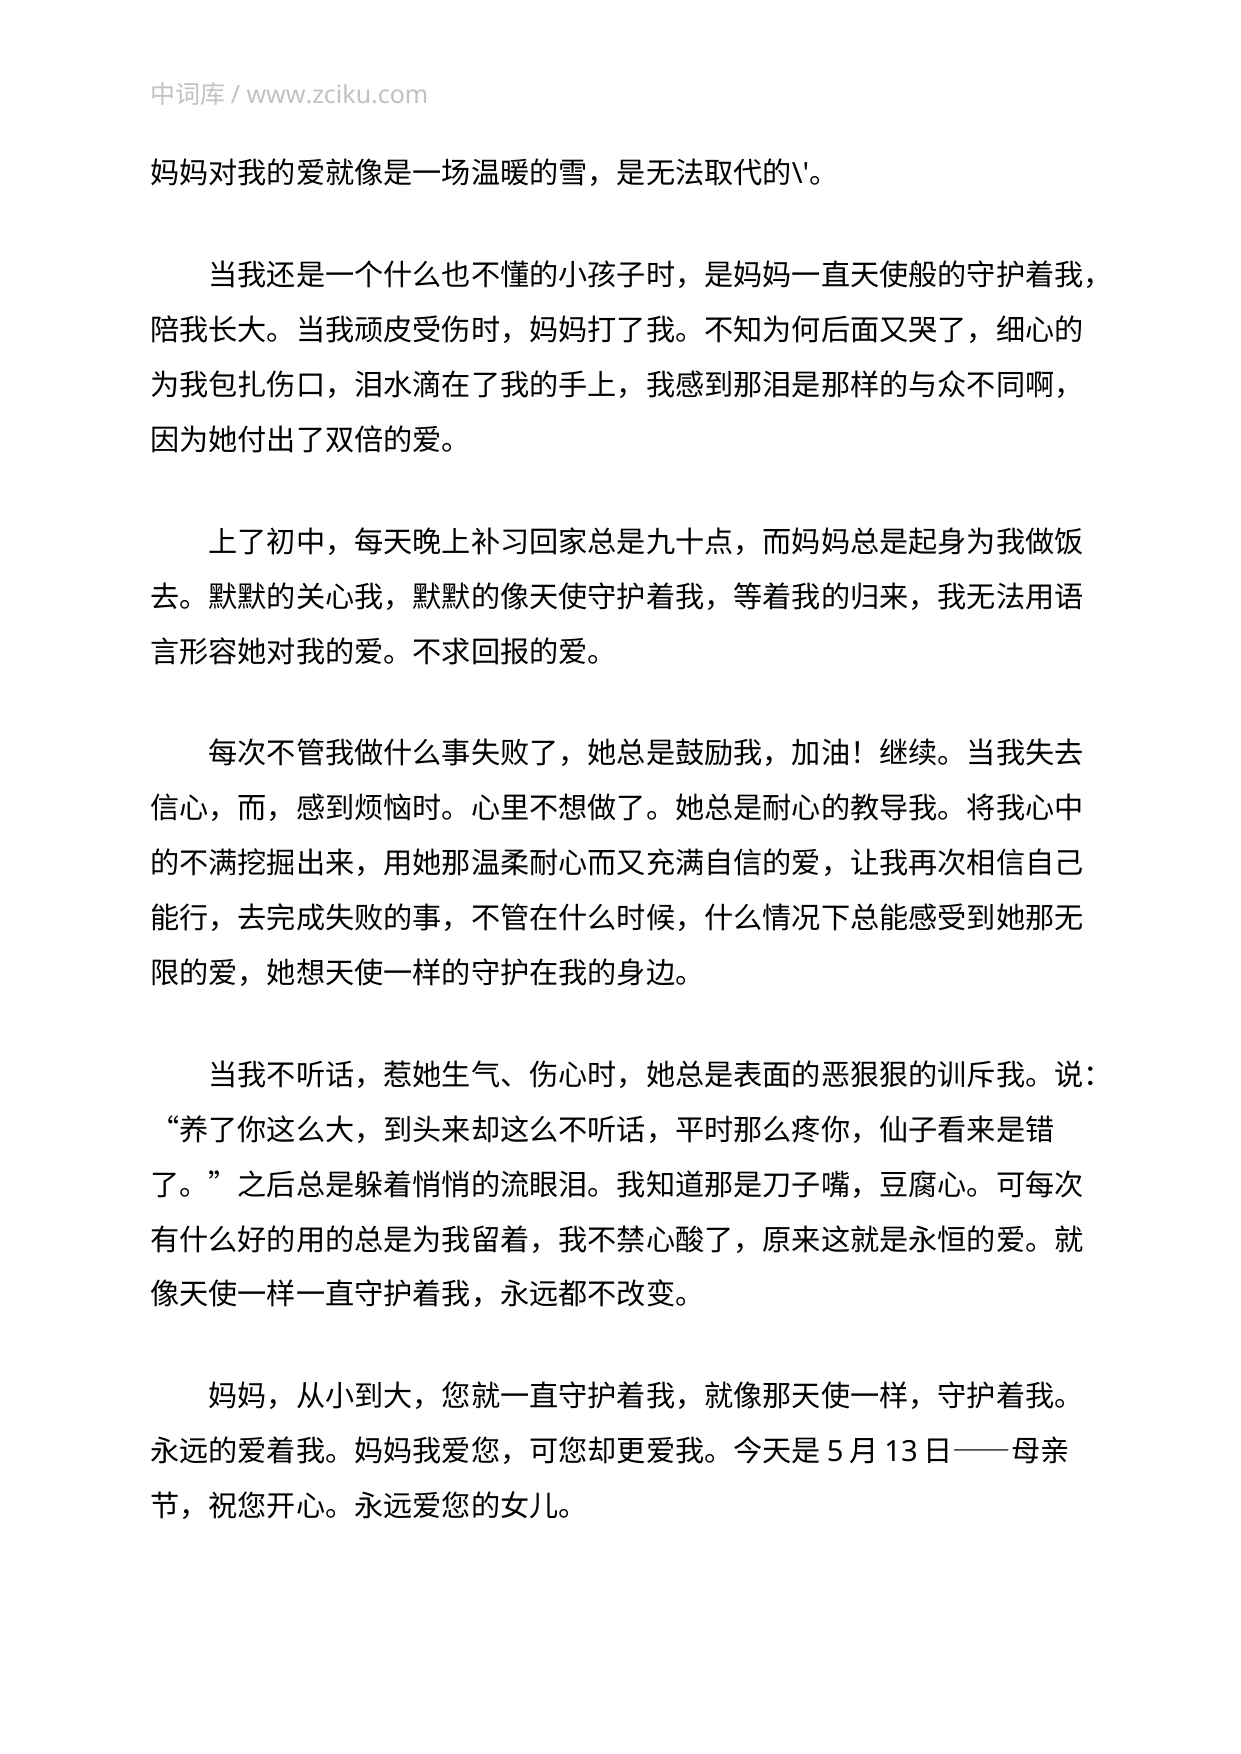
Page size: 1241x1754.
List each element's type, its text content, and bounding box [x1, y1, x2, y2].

text 当我不听话，惹她生气、伤心时，她总是表面的恶狠狠的训斥我。说：“养了你这么大，到头来却这么不听话，平时那么疼你，仙子看来是错了。”之后总是躲着悄悄的流眼泪。我知道那是刀子嘴，豆腐心。可每次有什么好的用的总是为我留着，我不禁心酸了，原来这就是永恒的爱。就像天使一样一直守护着我，永远都不改变。 [150, 1051, 1090, 1313]
text 当我还是一个什么也不懂的小孩子时，是妈妈一直天使般的守护着我，陪我长大。当我顽皮受伤时，妈妈打了我。不知为何后面又哭了，细心的为我包扎伤口，泪水滴在了我的手上，我感到那泪是那样的与众不同啊，因为她付出了双倍的爱。 [150, 252, 1090, 459]
text 上了初中，每天晚上补习回家总是九十点，而妈妈总是起身为我做饭去。默默的关心我，默默的像天使守护着我，等着我的归来，我无法用语言形容她对我的爱。不求回报的爱。 [150, 518, 1090, 671]
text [150, 150, 1090, 192]
text 妈妈，从小到大，您就一直守护着我，就像那天使一样，守护着我。永远的爱着我。妈妈我爱您，可您却更爱我。今天是5月13日——母亲节，祝您开心。永远爱您的女儿。 [150, 1373, 1090, 1525]
text 每次不管我做什么事失败了，她总是鼓励我，加油！继续。当我失去信心，而，感到烦恼时。心里不想做了。她总是耐心的教导我。将我心中的不满挖掘出来，用她那温柔耐心而又充满自信的爱，让我再次相信自己能行，去完成失败的事，不管在什么时候，什么情况下总能感受到她那无限的爱，她想天使一样的守护在我的身边。 [150, 730, 1090, 992]
